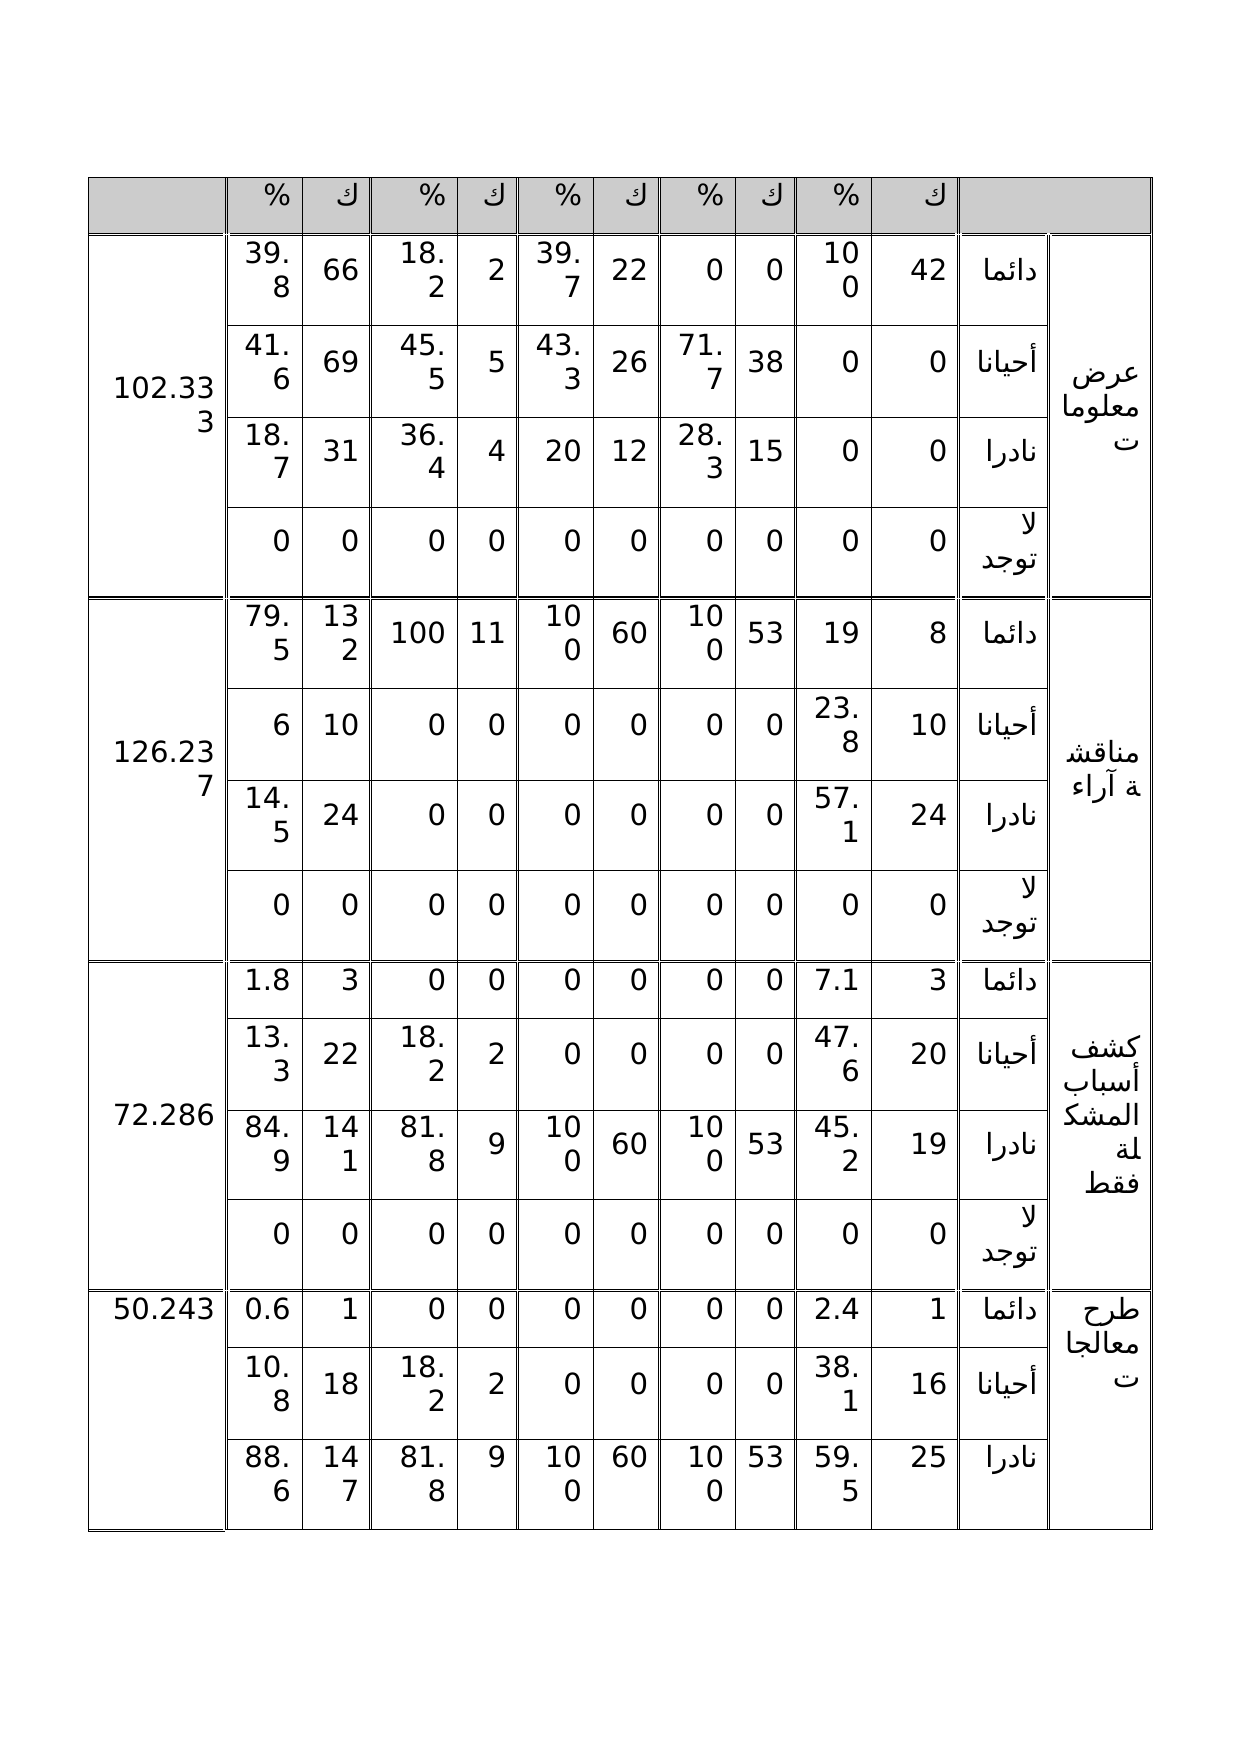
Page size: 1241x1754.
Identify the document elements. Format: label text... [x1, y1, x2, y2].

table_cell 0 [736, 1200, 794, 1289]
table_cell دائما [960, 596, 1047, 688]
table_cell 0 [736, 1348, 794, 1439]
table_cell نادرا [960, 781, 1047, 870]
table_cell 0 [594, 871, 658, 960]
table_cell 38.1 [797, 1348, 871, 1439]
table_cell 25 [872, 1440, 957, 1529]
table_cell 0 [519, 689, 593, 780]
table_cell 0 [661, 963, 735, 1018]
table_cell 18.7 [228, 418, 302, 507]
table_cell 1 [872, 1289, 959, 1347]
table_cell 0 [458, 781, 516, 870]
table_cell 0 [372, 1292, 457, 1347]
table_cell % [228, 178, 302, 233]
table_cell 100 [661, 600, 735, 688]
table_cell 10 [872, 689, 957, 780]
table_cell 9 [458, 1111, 516, 1199]
table_cell 0 [458, 1292, 516, 1347]
table_cell أحيانا [960, 689, 1047, 780]
table_cell % [661, 178, 735, 233]
table_cell 45.5 [372, 326, 457, 417]
table_cell نادرا [960, 1111, 1047, 1199]
table_cell 60 [594, 600, 658, 688]
table_cell 60 [594, 1111, 658, 1199]
table_cell 20 [872, 1019, 957, 1109]
table_cell 50.243 [89, 1289, 226, 1529]
table_cell 0 [661, 871, 735, 960]
table_cell 100 [519, 1440, 593, 1529]
table_cell 0 [519, 781, 593, 870]
table_cell 0 [594, 781, 658, 870]
table_cell 0 [661, 1348, 735, 1439]
table_cell 0 [736, 1019, 794, 1109]
table_cell 0 [372, 871, 457, 960]
table_cell 7.1 [797, 963, 871, 1018]
table_cell دائما [959, 233, 1048, 325]
table_cell 2 [458, 1348, 516, 1439]
table_cell 141 [303, 1111, 369, 1199]
table_cell 0 [661, 1019, 735, 1109]
table_cell 0 [519, 1019, 593, 1109]
table_cell % [519, 178, 593, 233]
table_cell 0 [872, 508, 957, 596]
table_cell 0 [736, 871, 794, 960]
table_cell 0 [372, 508, 457, 596]
table_cell 31 [303, 418, 369, 507]
table_cell 100 [519, 600, 593, 688]
table_cell 26 [594, 326, 658, 417]
table_cell نادرا [960, 1440, 1047, 1529]
table_cell 0 [372, 689, 457, 780]
table_cell دائما [959, 1289, 1048, 1347]
table_cell أحيانا [960, 1019, 1047, 1109]
table_cell 2 [458, 1019, 516, 1109]
table_cell 0 [736, 689, 794, 780]
table_cell 53 [736, 1111, 794, 1199]
table_cell 22 [303, 1019, 369, 1109]
table_cell 0 [736, 781, 794, 870]
table_cell 0 [303, 871, 369, 960]
table_cell 0.6 [226, 1289, 302, 1347]
table_cell عرض معلومات [1049, 233, 1152, 596]
table_cell ك [872, 178, 957, 233]
table_cell 2.4 [797, 1292, 871, 1347]
table_cell 0 [872, 418, 957, 507]
table_cell 16 [872, 1348, 957, 1439]
table_cell 0 [519, 1292, 593, 1347]
table_cell 18.2 [372, 236, 457, 325]
table_cell 100 [661, 1440, 735, 1529]
table_cell 10.8 [228, 1348, 302, 1439]
table_cell 71.7 [661, 326, 735, 417]
table_cell 0 [372, 781, 457, 870]
table_cell 19 [872, 1111, 957, 1199]
table_cell 0 [736, 236, 794, 325]
table_cell 0 [872, 326, 957, 417]
table_cell 0 [372, 1200, 457, 1289]
table_cell 0 [594, 1348, 658, 1439]
table_cell 0 [661, 689, 735, 780]
table_cell 0 [736, 1292, 794, 1347]
table_cell 0 [594, 1019, 658, 1109]
table_cell 0 [519, 1348, 593, 1439]
table_cell 0 [594, 689, 658, 780]
table_cell طرح معالجات [1049, 1289, 1152, 1529]
table_cell 0 [458, 871, 516, 960]
table_cell 0 [228, 508, 302, 596]
table_cell 10 [303, 689, 369, 780]
table_cell 24 [303, 781, 369, 870]
table_cell 126.237 [89, 596, 225, 960]
table_cell 45.2 [797, 1111, 871, 1199]
table_cell 57.1 [797, 781, 871, 870]
table_cell 22 [594, 236, 658, 325]
table_cell أحيانا [960, 1348, 1047, 1439]
table_cell 72.286 [89, 960, 225, 1289]
table_cell 102.333 [89, 233, 226, 596]
table_cell 147 [303, 1440, 369, 1529]
table_cell 0 [303, 508, 369, 596]
table_cell 4 [458, 418, 516, 507]
table_cell 0 [661, 236, 735, 325]
table_cell 41.6 [228, 326, 302, 417]
table_cell 0 [736, 508, 794, 596]
table_cell 1 [303, 1292, 369, 1347]
table_cell 13.3 [228, 1019, 302, 1109]
table_cell 0 [797, 1200, 871, 1289]
table_cell 0 [519, 963, 593, 1018]
table_cell 19 [797, 600, 871, 688]
table_cell مناقشة آراء [1050, 596, 1150, 960]
table_cell دائما [960, 960, 1047, 1018]
table_cell لا توجد [960, 508, 1047, 596]
table_cell 81.8 [372, 1111, 457, 1199]
table_cell % [372, 178, 457, 233]
table_cell 1.8 [228, 960, 302, 1018]
table_cell 100 [519, 1111, 593, 1199]
table_cell لا توجد [960, 871, 1047, 960]
table_cell 0 [519, 1200, 593, 1289]
table_cell 0 [458, 689, 516, 780]
table_cell 39.7 [519, 236, 593, 325]
table_cell 0 [458, 1200, 516, 1289]
table_cell 14.5 [228, 781, 302, 870]
table_cell 0 [372, 963, 457, 1018]
table_cell 0 [661, 781, 735, 870]
table_cell 0 [228, 1200, 302, 1289]
table_cell 66 [303, 236, 369, 325]
table_cell 42 [872, 233, 959, 325]
table_cell 0 [797, 418, 871, 507]
table_cell أحيانا [960, 326, 1047, 417]
table_cell 0 [228, 871, 302, 960]
table_cell 9 [458, 1440, 516, 1529]
table_cell 100 [797, 236, 871, 325]
table_cell 5 [458, 326, 516, 417]
table_cell 0 [519, 508, 593, 596]
table_cell 0 [458, 508, 516, 596]
table_cell 0 [872, 871, 957, 960]
table_cell 0 [594, 508, 658, 596]
table_cell 0 [303, 1200, 369, 1289]
table_cell 0 [797, 871, 871, 960]
table_cell 60 [594, 1440, 658, 1529]
table_cell 0 [797, 508, 871, 596]
table_cell لا توجد [960, 1200, 1047, 1289]
table_cell 28.3 [661, 418, 735, 507]
table_cell 47.6 [797, 1019, 871, 1109]
table_cell 18 [303, 1348, 369, 1439]
table_cell 53 [736, 600, 794, 688]
table_cell 24 [872, 781, 957, 870]
table_cell 0 [519, 871, 593, 960]
table_cell ك [594, 178, 658, 233]
table_cell كشف أسباب المشكلة فقط [1050, 960, 1150, 1289]
table_cell 0 [594, 963, 658, 1018]
table_cell نادرا [960, 418, 1047, 507]
table_cell 3 [872, 960, 957, 1018]
table_cell 0 [661, 1292, 735, 1347]
table_cell ك [736, 178, 794, 233]
table_cell 20 [519, 418, 593, 507]
table_cell 79.5 [228, 596, 302, 688]
table_cell ك [458, 178, 516, 233]
table_cell 0 [594, 1292, 658, 1347]
table_cell 2 [458, 236, 516, 325]
table_cell 43.3 [519, 326, 593, 417]
table_cell 38 [736, 326, 794, 417]
table_cell 3 [303, 963, 369, 1018]
table_cell 15 [736, 418, 794, 507]
table_cell 6 [228, 689, 302, 780]
table_cell 69 [303, 326, 369, 417]
table_cell 0 [736, 963, 794, 1018]
table_cell 81.8 [372, 1440, 457, 1529]
table_cell 100 [661, 1111, 735, 1199]
table_cell 0 [797, 326, 871, 417]
table_cell 53 [736, 1440, 794, 1529]
table_cell 8 [872, 596, 957, 688]
table_cell 18.2 [372, 1348, 457, 1439]
table_cell 23.8 [797, 689, 871, 780]
table_cell 100 [372, 600, 457, 688]
table_cell 0 [661, 508, 735, 596]
table_cell 59.5 [797, 1440, 871, 1529]
table_cell 84.9 [228, 1111, 302, 1199]
table_cell 0 [872, 1200, 957, 1289]
table_cell 11 [458, 600, 516, 688]
table_cell ك [303, 178, 369, 233]
table_cell 0 [661, 1200, 735, 1289]
table_cell 0 [594, 1200, 658, 1289]
table_cell 132 [303, 600, 369, 688]
table_cell 18.2 [372, 1019, 457, 1109]
table_cell 12 [594, 418, 658, 507]
table_cell % [797, 178, 871, 233]
table_cell 36.4 [372, 418, 457, 507]
table_cell 88.6 [228, 1440, 302, 1529]
table_cell 39.8 [226, 233, 302, 325]
table_cell 0 [458, 963, 516, 1018]
